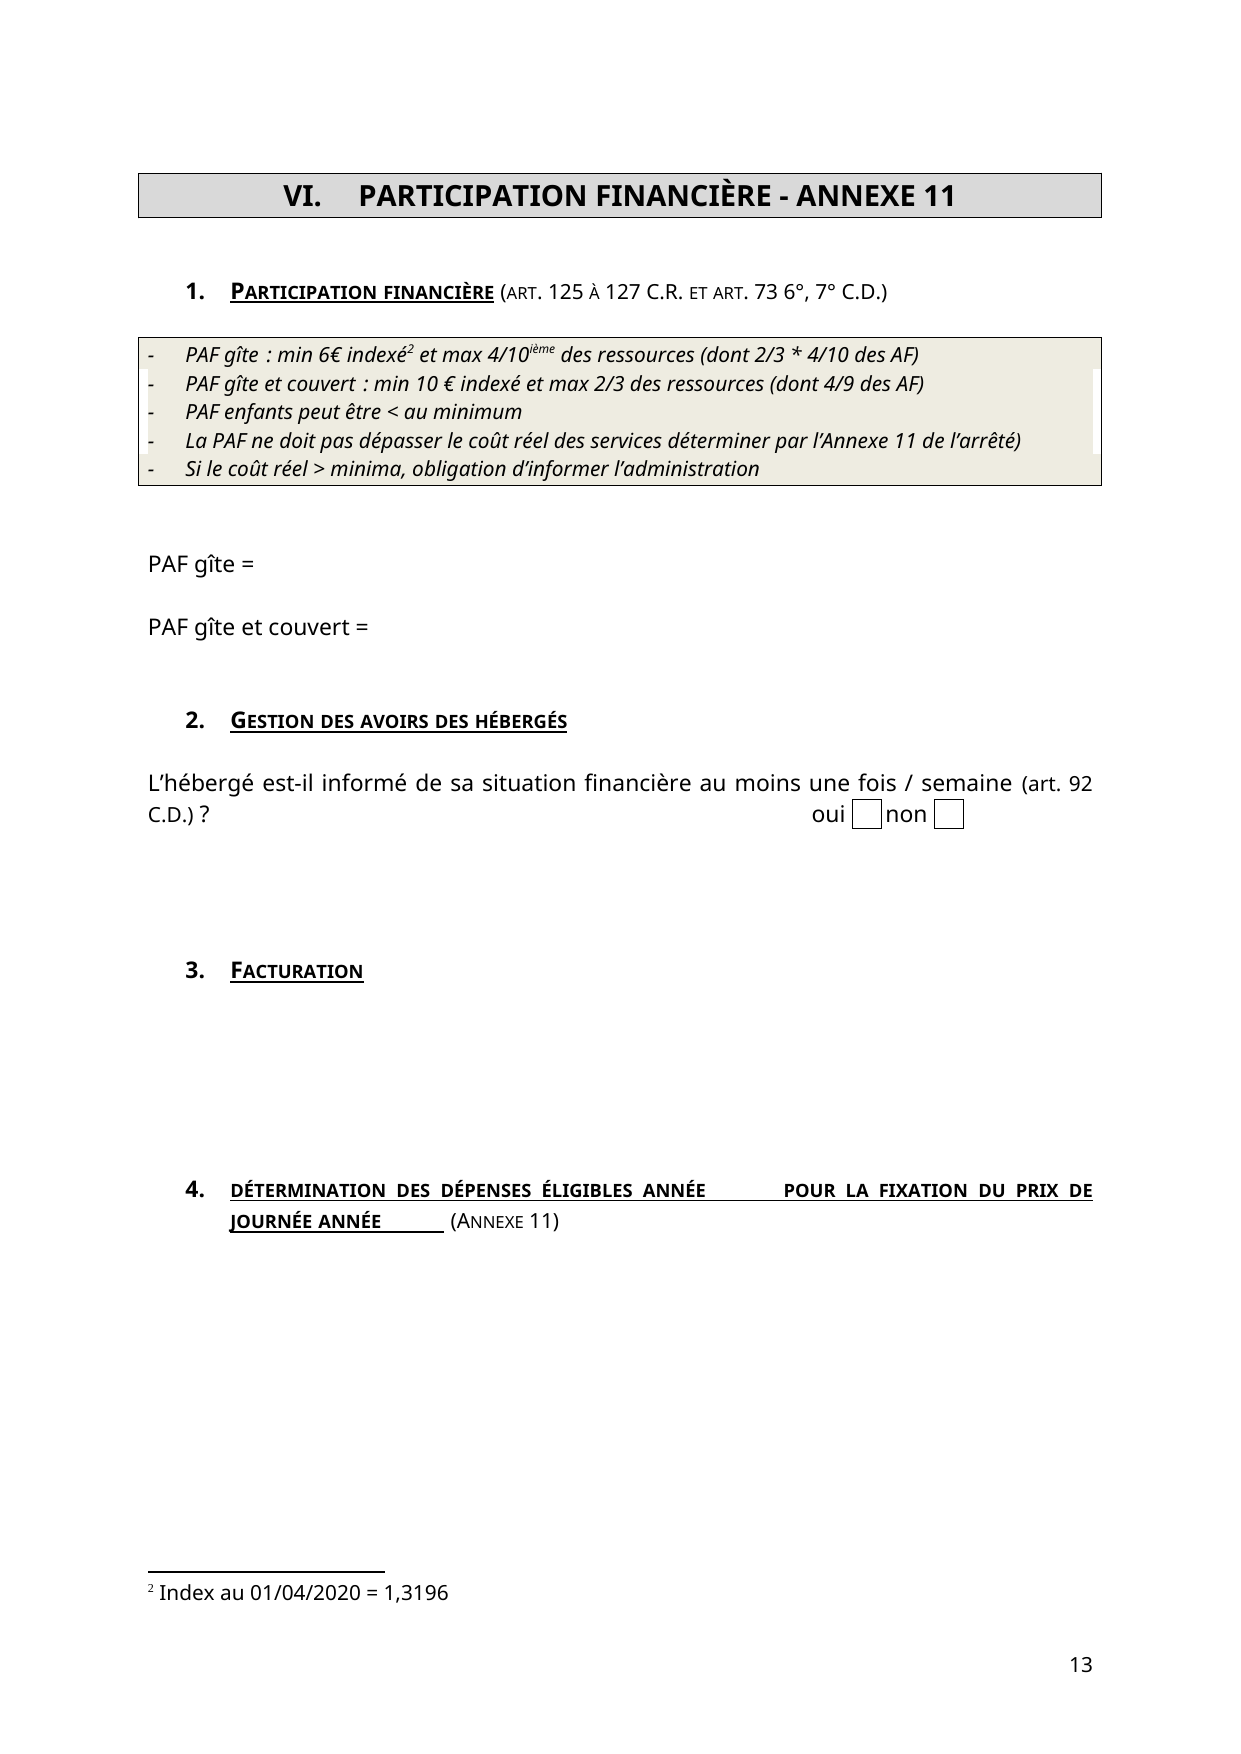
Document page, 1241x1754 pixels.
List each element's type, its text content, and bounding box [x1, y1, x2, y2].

text L’hébergé est-il informé de sa situation financière au moins une fois / semaine (art. 92 C.D.) ? oui non [148, 767, 1093, 829]
text PAF gîte et couvert = [148, 611, 1093, 642]
text Facturation [185, 954, 1093, 986]
list PAF gîte : min 6€ indexé et max 4/10ième des ressources (dont 2/3 * 4/10 des AF) [139, 338, 1101, 369]
list La PAF ne doit pas dépasser le coût réel des services déterminer par l’Annexe 11 de l’arrêté) [148, 426, 1093, 451]
text PAF gîte = [148, 548, 1093, 579]
list PAF gîte et couvert : min 10 € indexé et max 2/3 des ressources (dont 4/9 des AF) [148, 369, 1093, 397]
list PAF enfants peut être < au minimum [148, 397, 1093, 426]
list PARTICIPATION FINANCIÈRE - ANNEXE 11 [139, 174, 1101, 217]
list Si le coût réel > minima, obligation d’informer l’administration [139, 451, 1101, 485]
text Gestion des avoirs des hébergés [185, 704, 1093, 736]
text détermination des dépenses éligibles année pour la fixation du prix de journée année (Annexe 11) [185, 1173, 1093, 1236]
text Participation financière (art. 125 à 127 C.R. et art. 73 6°, 7° C.D.) [185, 275, 1093, 306]
